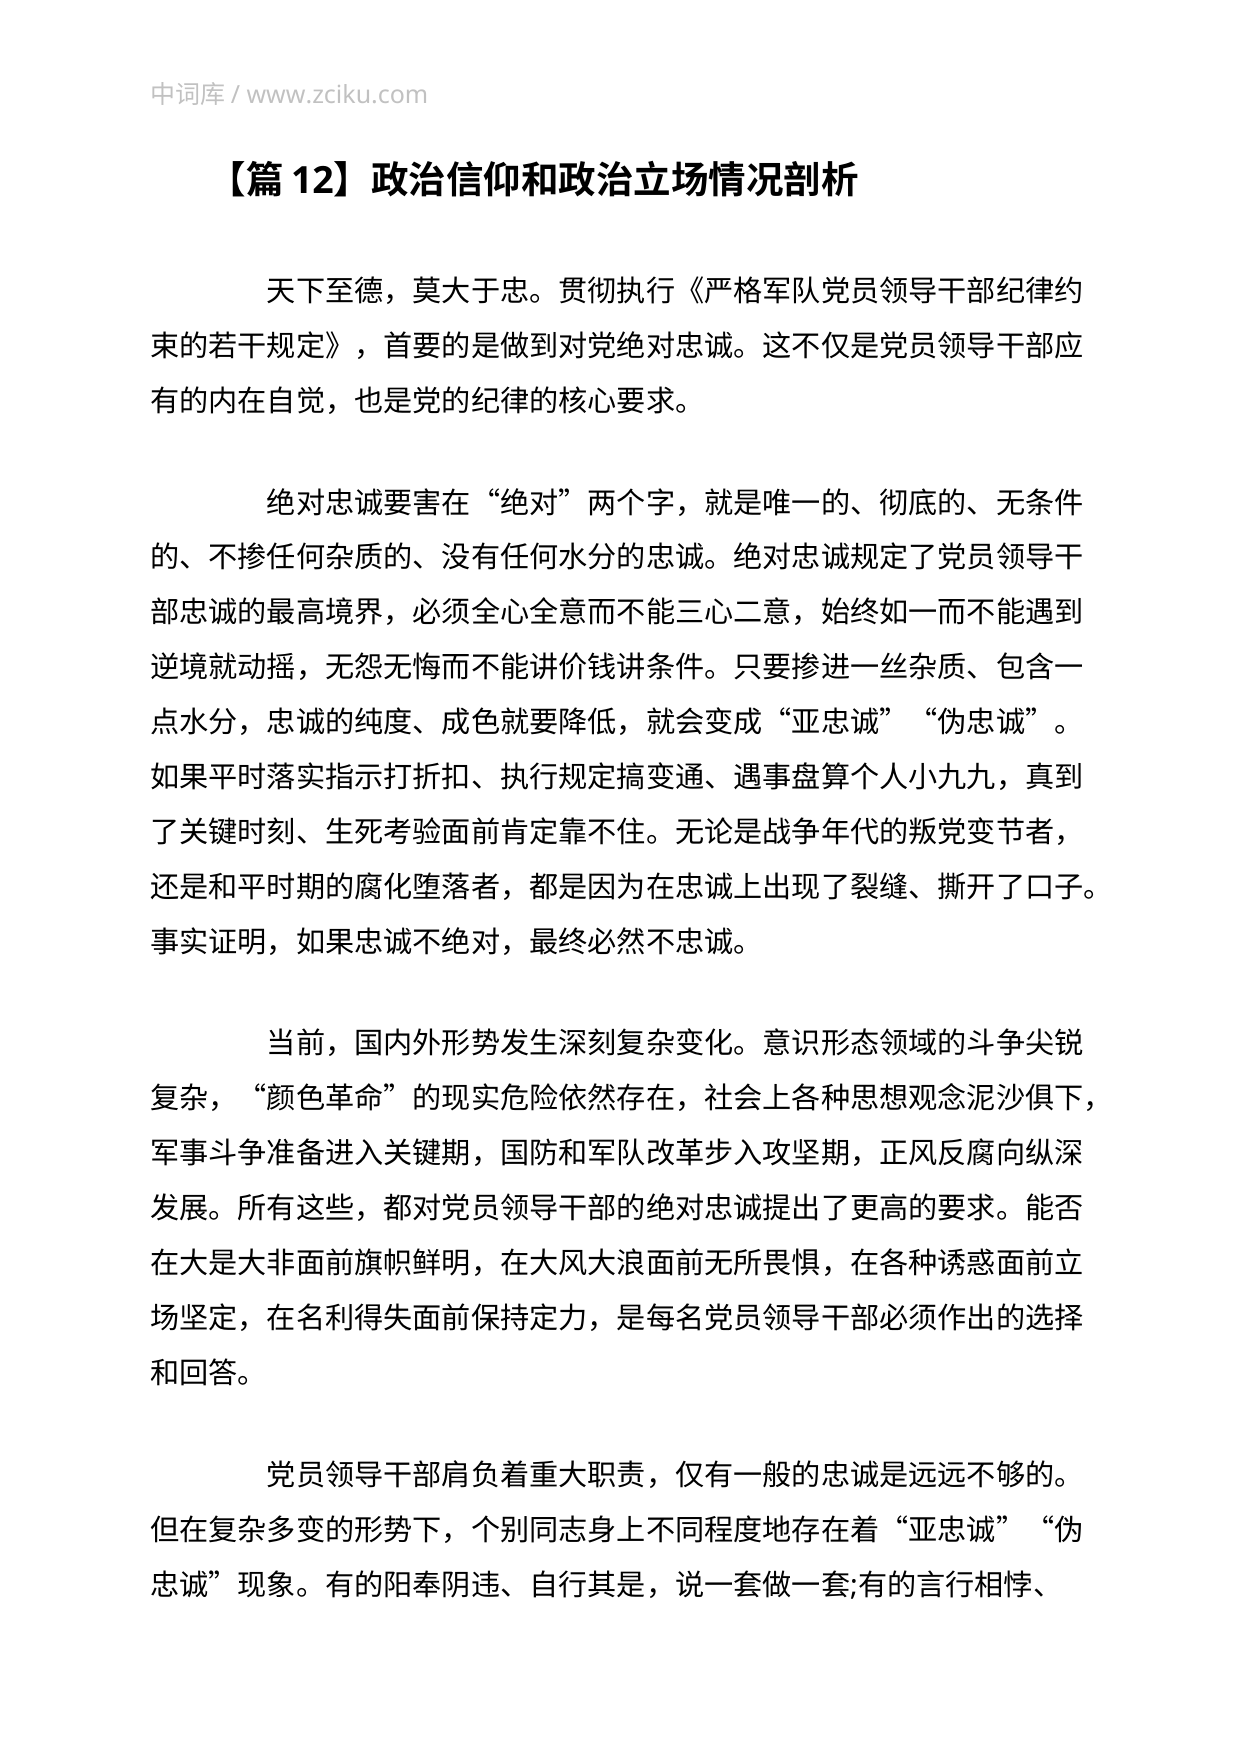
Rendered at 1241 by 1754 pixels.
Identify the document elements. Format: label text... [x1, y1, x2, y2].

text 天下至德，莫大于忠。贯彻执行《严格军队党员领导干部纪律约束的若干规定》，首要的是做到对党绝对忠诚。这不仅是党员领导干部应有的内在自觉，也是党的纪律的核心要求。 [150, 268, 1090, 420]
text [150, 1451, 1090, 1603]
text 当前，国内外形势发生深刻复杂变化。意识形态领域的斗争尖锐复杂，“颜色革命”的现实危险依然存在，社会上各种思想观念泥沙俱下，军事斗争准备进入关键期，国防和军队改革步入攻坚期，正风反腐向纵深发展。所有这些，都对党员领导干部的绝对忠诚提出了更高的要求。能否在大是大非面前旗帜鲜明，在大风大浪面前无所畏惧，在各种诱惑面前立场坚定，在名利得失面前保持定力，是每名党员领导干部必须作出的选择和回答。 [150, 1020, 1090, 1392]
text 绝对忠诚要害在“绝对”两个字，就是唯一的、彻底的、无条件的、不掺任何杂质的、没有任何水分的忠诚。绝对忠诚规定了党员领导干部忠诚的最高境界，必须全心全意而不能三心二意，始终如一而不能遇到逆境就动摇，无怨无悔而不能讲价钱讲条件。只要掺进一丝杂质、包含一点水分，忠诚的纯度、成色就要降低，就会变成“亚忠诚”“伪忠诚”。如果平时落实指示打折扣、执行规定搞变通、遇事盘算个人小九九，真到了关键时刻、生死考验面前肯定靠不住。无论是战争年代的叛党变节者，还是和平时期的腐化堕落者，都是因为在忠诚上出现了裂缝、撕开了口子。事实证明，如果忠诚不绝对，最终必然不忠诚。 [150, 479, 1090, 961]
text 【篇12】政治信仰和政治立场情况剖析 [150, 150, 1090, 204]
